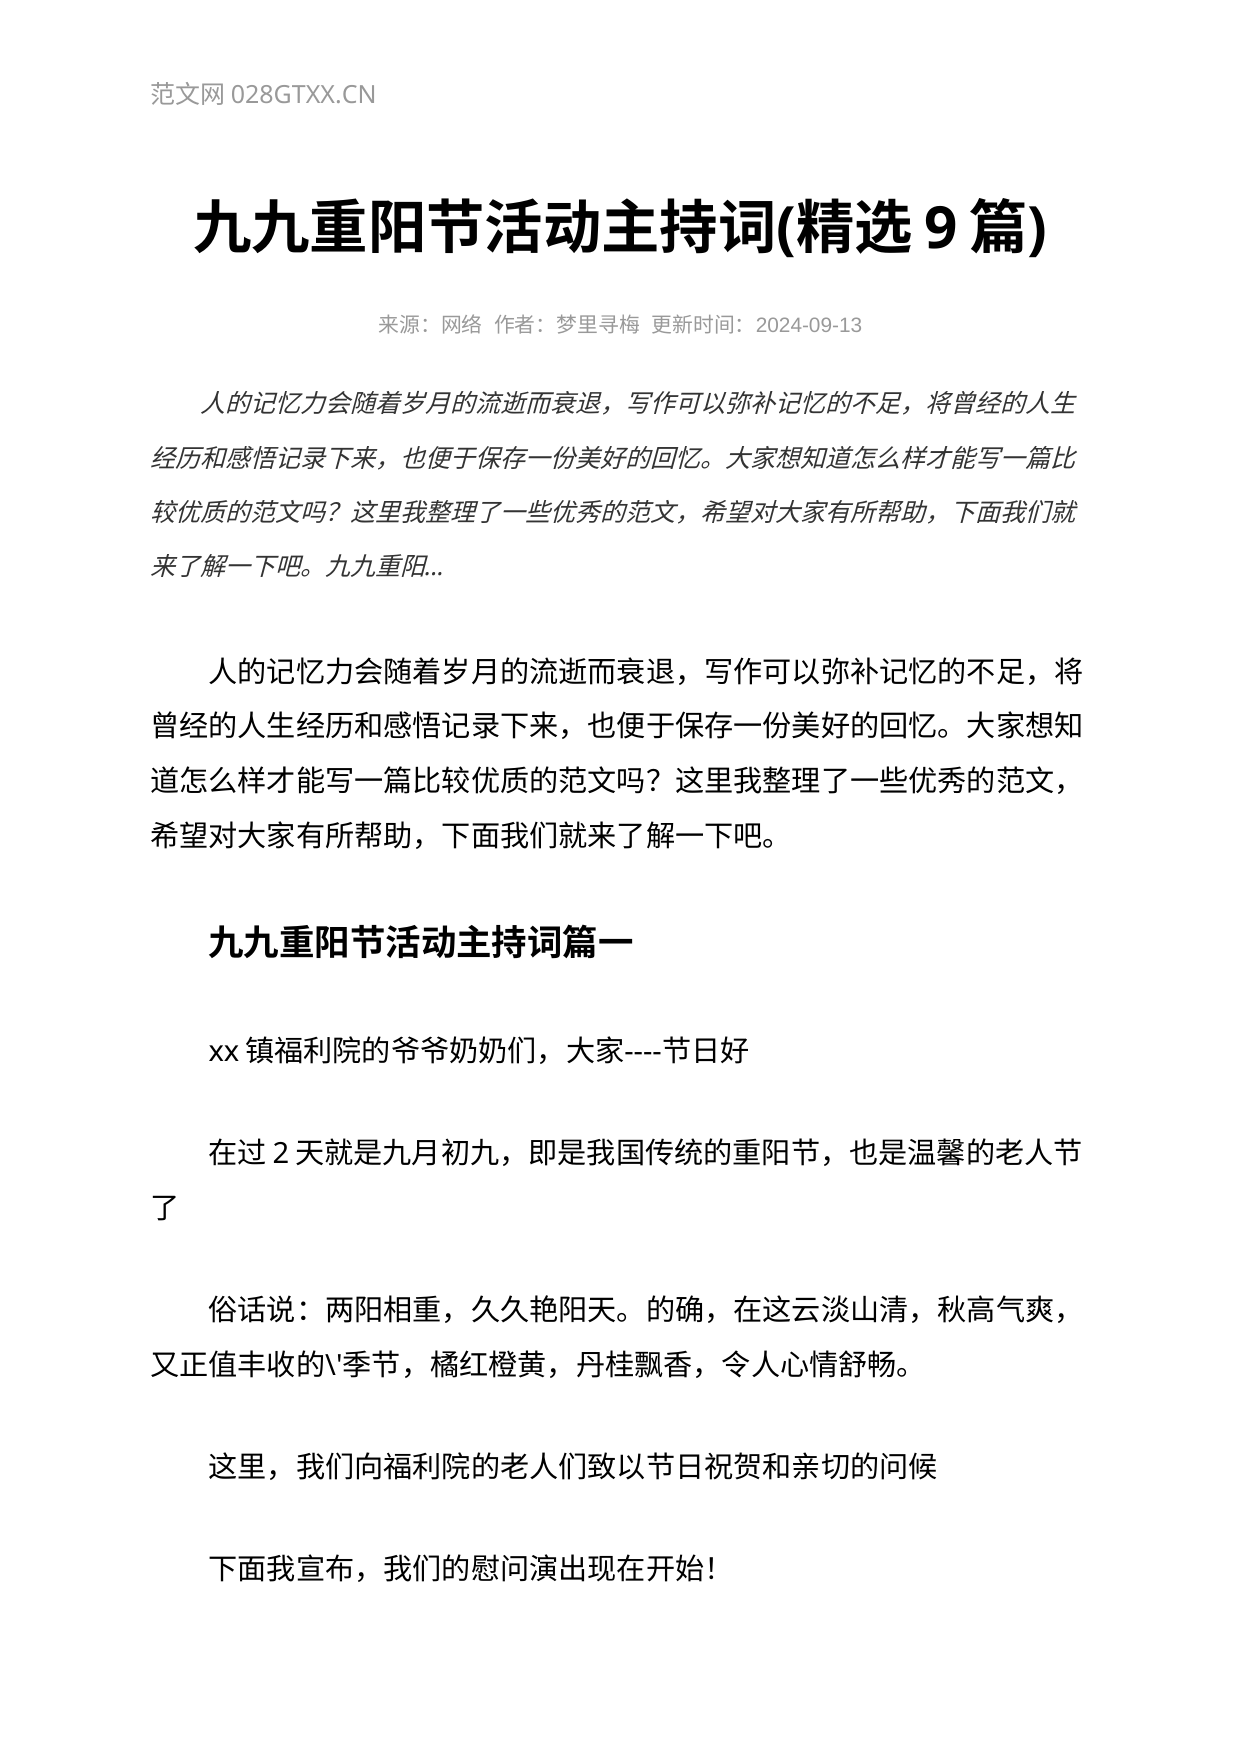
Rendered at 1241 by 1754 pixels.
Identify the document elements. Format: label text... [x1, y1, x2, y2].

text 来源：网络 作者：梦里寻梅 更新时间：2024-09-13 [150, 313, 1090, 337]
text 人的记忆力会随着岁月的流逝而衰退，写作可以弥补记忆的不足，将曾经的人生经历和感悟记录下来，也便于保存一份美好的回忆。大家想知道怎么样才能写一篇比较优质的范文吗？这里我整理了一些优秀的范文，希望对大家有所帮助，下面我们就来了解一下吧。 [150, 648, 1090, 855]
text 这里，我们向福利院的老人们致以节日祝贺和亲切的问候 [150, 1444, 1090, 1486]
text 俗话说：两阳相重，久久艳阳天。的确，在这云淡山清，秋高气爽，又正值丰收的\'季节，橘红橙黄，丹桂飘香，令人心情舒畅。 [150, 1287, 1090, 1384]
subtitle 九九重阳节活动主持词(精选9篇) [150, 181, 1090, 266]
text 下面我宣布，我们的慰问演出现在开始！ [150, 1545, 1090, 1588]
text 九九重阳节活动主持词篇一 [150, 914, 1090, 966]
text 人的记忆力会随着岁月的流逝而衰退，写作可以弥补记忆的不足，将曾经的人生经历和感悟记录下来，也便于保存一份美好的回忆。大家想知道怎么样才能写一篇比较优质的范文吗？这里我整理了一些优秀的范文，希望对大家有所帮助，下面我们就来了解一下吧。九九重阳... [150, 384, 1090, 583]
text 在过2天就是九月初九，即是我国传统的重阳节，也是温馨的老人节了 [150, 1130, 1090, 1227]
text xx镇福利院的爷爷奶奶们，大家----节日好 [150, 1028, 1090, 1070]
